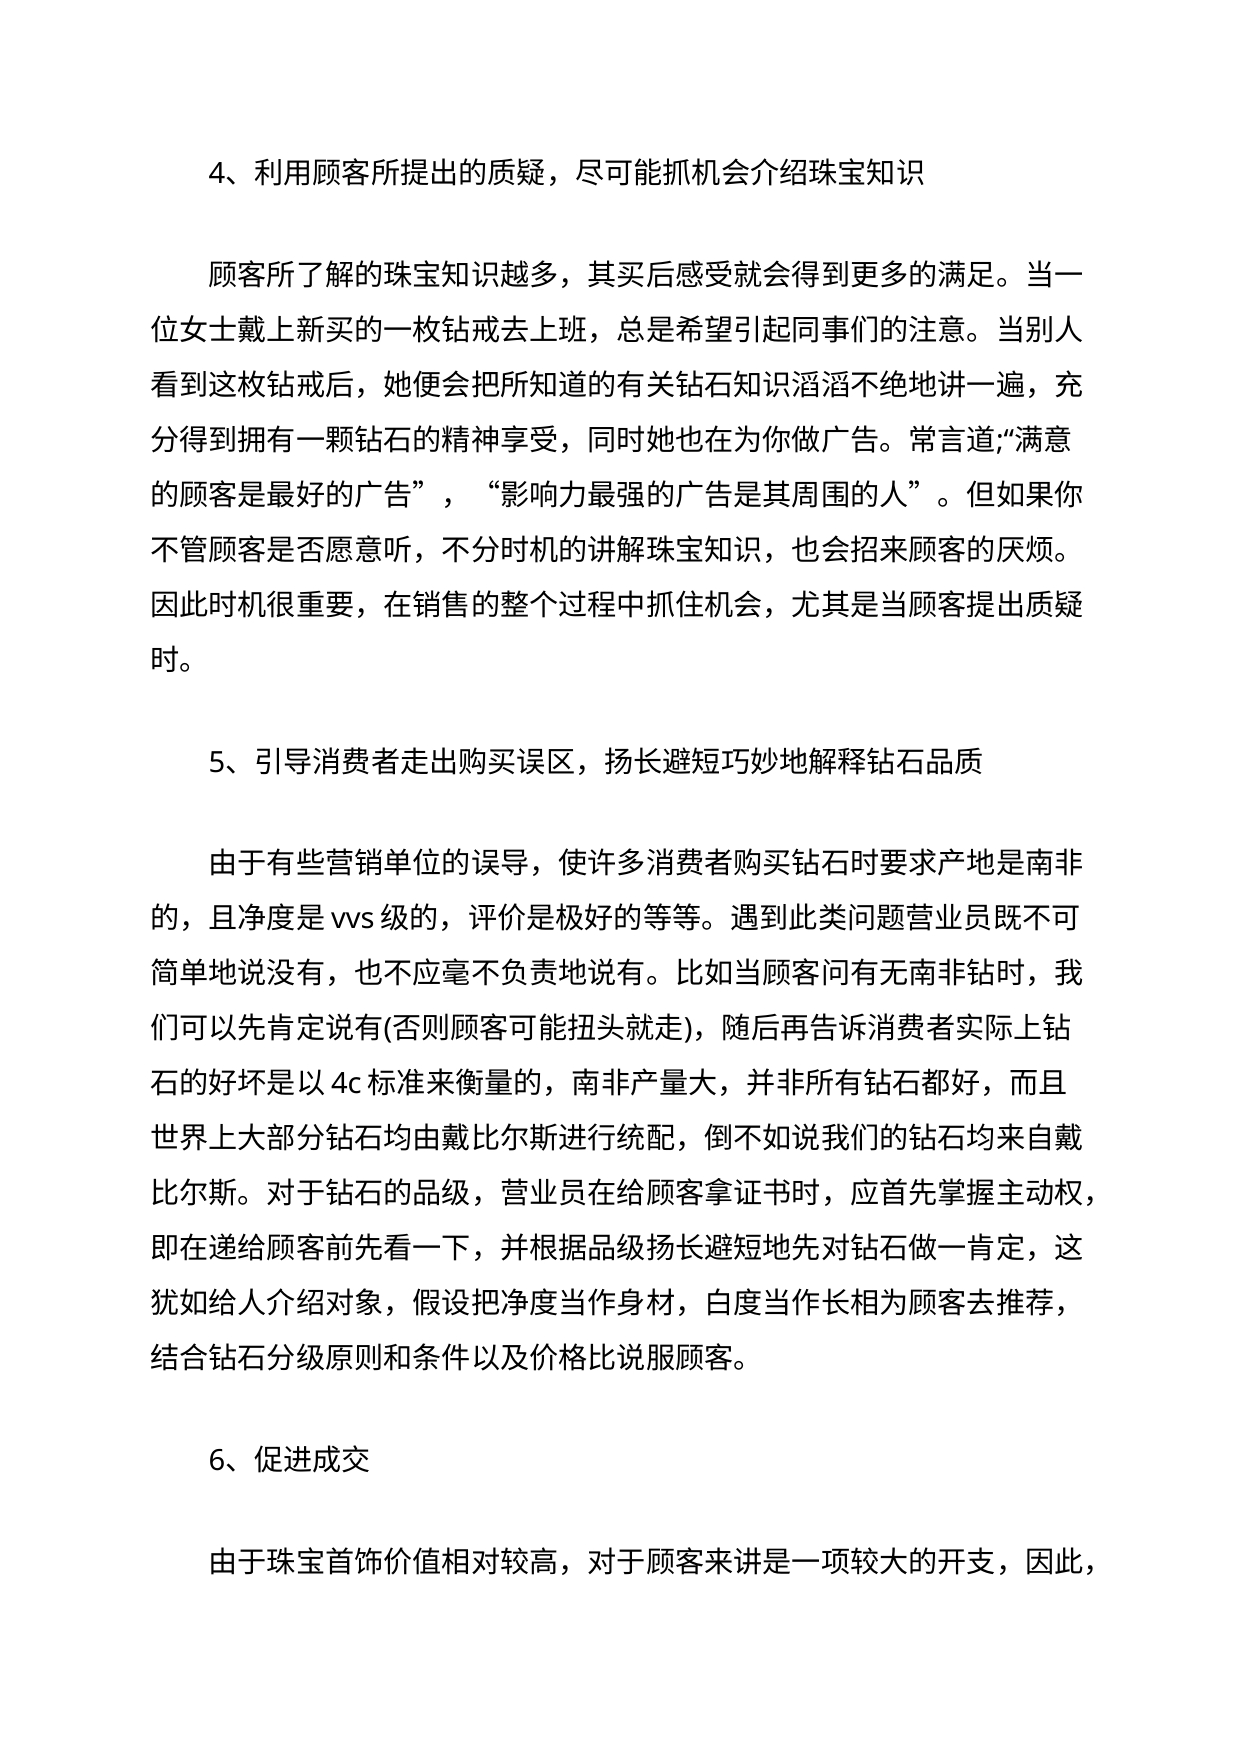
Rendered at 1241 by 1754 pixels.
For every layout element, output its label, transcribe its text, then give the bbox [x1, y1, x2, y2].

text 顾客所了解的珠宝知识越多，其买后感受就会得到更多的满足。当一位女士戴上新买的一枚钻戒去上班，总是希望引起同事们的注意。当别人看到这枚钻戒后，她便会把所知道的有关钻石知识滔滔不绝地讲一遍，充分得到拥有一颗钻石的精神享受，同时她也在为你做广告。常言道;“满意的顾客是最好的广告”，“影响力最强的广告是其周围的人”。但如果你不管顾客是否愿意听，不分时机的讲解珠宝知识，也会招来顾客的厌烦。因此时机很重要，在销售的整个过程中抓住机会，尤其是当顾客提出质疑时。 [150, 252, 1090, 679]
text 6、促进成交 [150, 1436, 1090, 1479]
text 5、引导消费者走出购买误区，扬长避短巧妙地解释钻石品质 [150, 738, 1090, 781]
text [150, 1538, 1090, 1581]
text 4、利用顾客所提出的质疑，尽可能抓机会介绍珠宝知识 [150, 150, 1090, 192]
text 由于有些营销单位的误导，使许多消费者购买钻石时要求产地是南非的，且净度是vvs级的，评价是极好的等等。遇到此类问题营业员既不可简单地说没有，也不应毫不负责地说有。比如当顾客问有无南非钻时，我们可以先肯定说有(否则顾客可能扭头就走)，随后再告诉消费者实际上钻石的好坏是以4c标准来衡量的，南非产量大，并非所有钻石都好，而且世界上大部分钻石均由戴比尔斯进行统配，倒不如说我们的钻石均来自戴比尔斯。对于钻石的品级，营业员在给顾客拿证书时，应首先掌握主动权，即在递给顾客前先看一下，并根据品级扬长避短地先对钻石做一肯定，这犹如给人介绍对象，假设把净度当作身材，白度当作长相为顾客去推荐，结合钻石分级原则和条件以及价格比说服顾客。 [150, 840, 1090, 1377]
